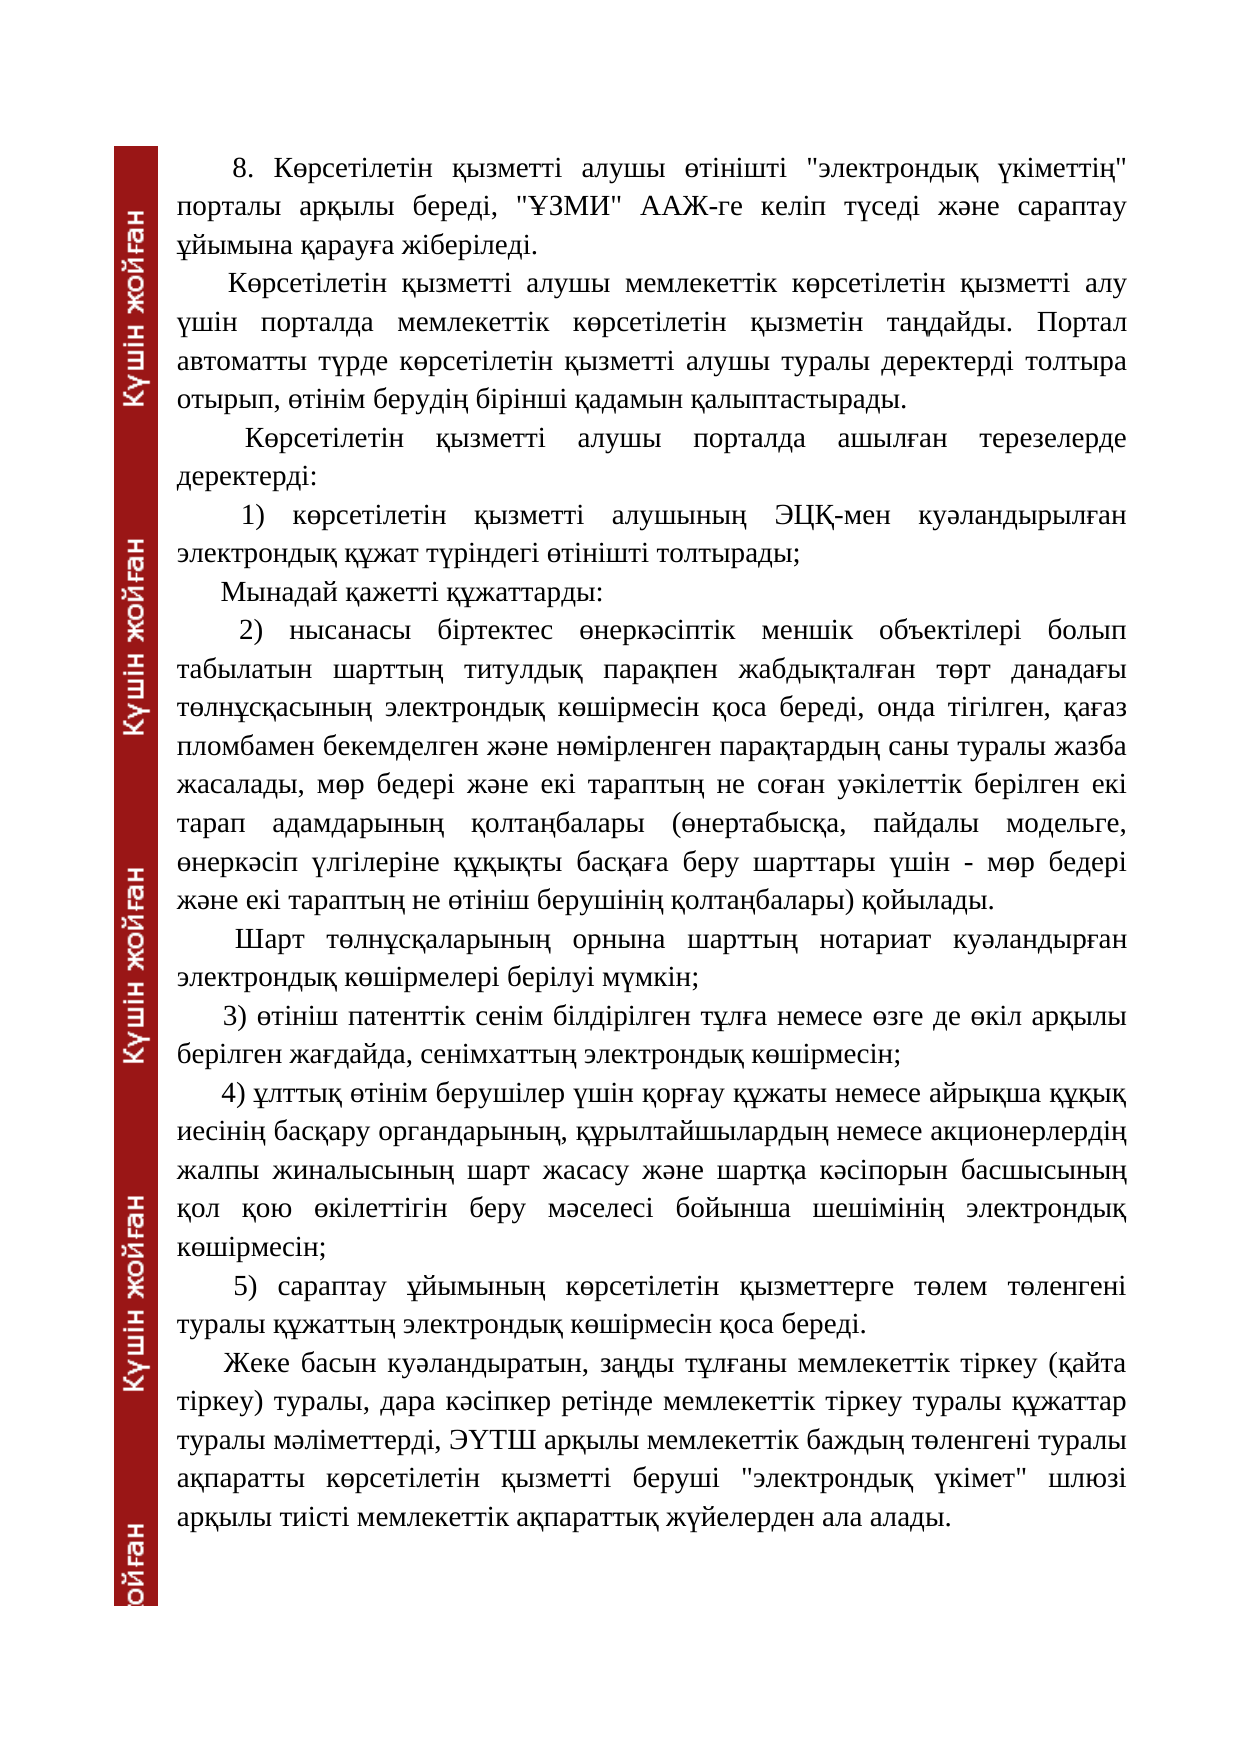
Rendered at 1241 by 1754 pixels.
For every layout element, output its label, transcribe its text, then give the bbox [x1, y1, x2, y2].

text Көрсетілетін қызметті алушы порталда ашылған терезелерде деректерді: [112, 420, 1128, 492]
picture [114, 607, 158, 612]
text Жеке басын куәландыратын, заңды тұлғаны мемлекеттік тіркеу (қайта тіркеу) туралы, дара кәсіпкер ретінде мемлекеттік тіркеу туралы құжаттар туралы мәліметтерді, ЭҮТШ арқылы мемлекеттік баждың төленгені туралы ақпаратты көрсетілетін қызметті беруші "электрондық үкімет" шлюзі арқылы тиісті мемлекеттік ақпараттық жүйелерден ала алады. [112, 1345, 1128, 1532]
picture [114, 146, 158, 150]
picture [114, 1263, 158, 1268]
text 3) өтініш патенттік сенім білдірілген тұлға немесе өзге де өкіл арқылы берілген жағдайда, сенімхаттың электрондық көшірмесін; [112, 998, 1128, 1070]
picture [114, 261, 158, 266]
text 5) сараптау ұйымының көрсетілетін қызметтерге төлем төленгені туралы құжаттың электрондық көшірмесін қоса береді. [112, 1268, 1128, 1340]
picture [114, 993, 158, 998]
picture [114, 492, 158, 497]
picture [114, 1070, 158, 1075]
picture [114, 415, 158, 420]
text 2) нысанасы біртектес өнеркәсіптік меншік объектілері болып табылатын шарттың титулдық парақпен жабдықталған төрт данадағы төлнұсқасының электрондық көшірмесін қоса береді, онда тігілген, қағаз пломбамен бекемделген және нөмірленген парақтардың саны туралы жазба жасалады, мөр бедері және екі тараптың не соған уәкілеттік берілген екі тарап адамдарының қолтаңбалары (өнертабысқа, пайдалы модельге, өнеркәсіп үлгілеріне құқықты басқаға беру шарттары үшін - мөр бедері және екі тараптың не өтініш берушінің қолтаңбалары) қойылады. [112, 612, 1128, 916]
picture [114, 1340, 158, 1345]
text 1) көрсетілетін қызметті алушының ЭЦҚ-мен куәландырылған электрондық құжат түріндегі өтінішті толтырады; [112, 497, 1128, 569]
text Шарт төлнұсқаларының орнына шарттың нотариат куәландырған электрондық көшірмелері берілуі мүмкін; [112, 921, 1128, 993]
text 4) ұлттық өтінім берушілер үшін қорғау құжаты немесе айрықша құқық иесінің басқару органдарының, құрылтайшылардың немесе акционерлердің жалпы жиналысының шарт жасасу және шартқа кәсіпорын басшысының қол қою өкілеттігін беру мәселесі бойынша шешімінің электрондық көшірмесін; [112, 1075, 1128, 1263]
text Мынадай қажетті құжаттарды: [112, 574, 1128, 607]
picture [114, 569, 158, 574]
text Көрсетілетін қызметті алушы мемлекеттік көрсетілетін қызметті алу үшін порталда мемлекеттік көрсетілетін қызметін таңдайды. Портал автоматты түрде көрсетілетін қызметті алушы туралы деректерді толтыра отырып, өтінім берудің бірінші қадамын қалыптастырады. [112, 266, 1128, 415]
picture [114, 1532, 158, 1606]
text 8. Көрсетілетін қызметті алушы өтінішті "электрондық үкіметтің" порталы арқылы береді, "ҰЗМИ" ААЖ-ге келіп түседі және сараптау ұйымына қарауға жіберіледі. [112, 150, 1128, 261]
picture [114, 916, 158, 921]
